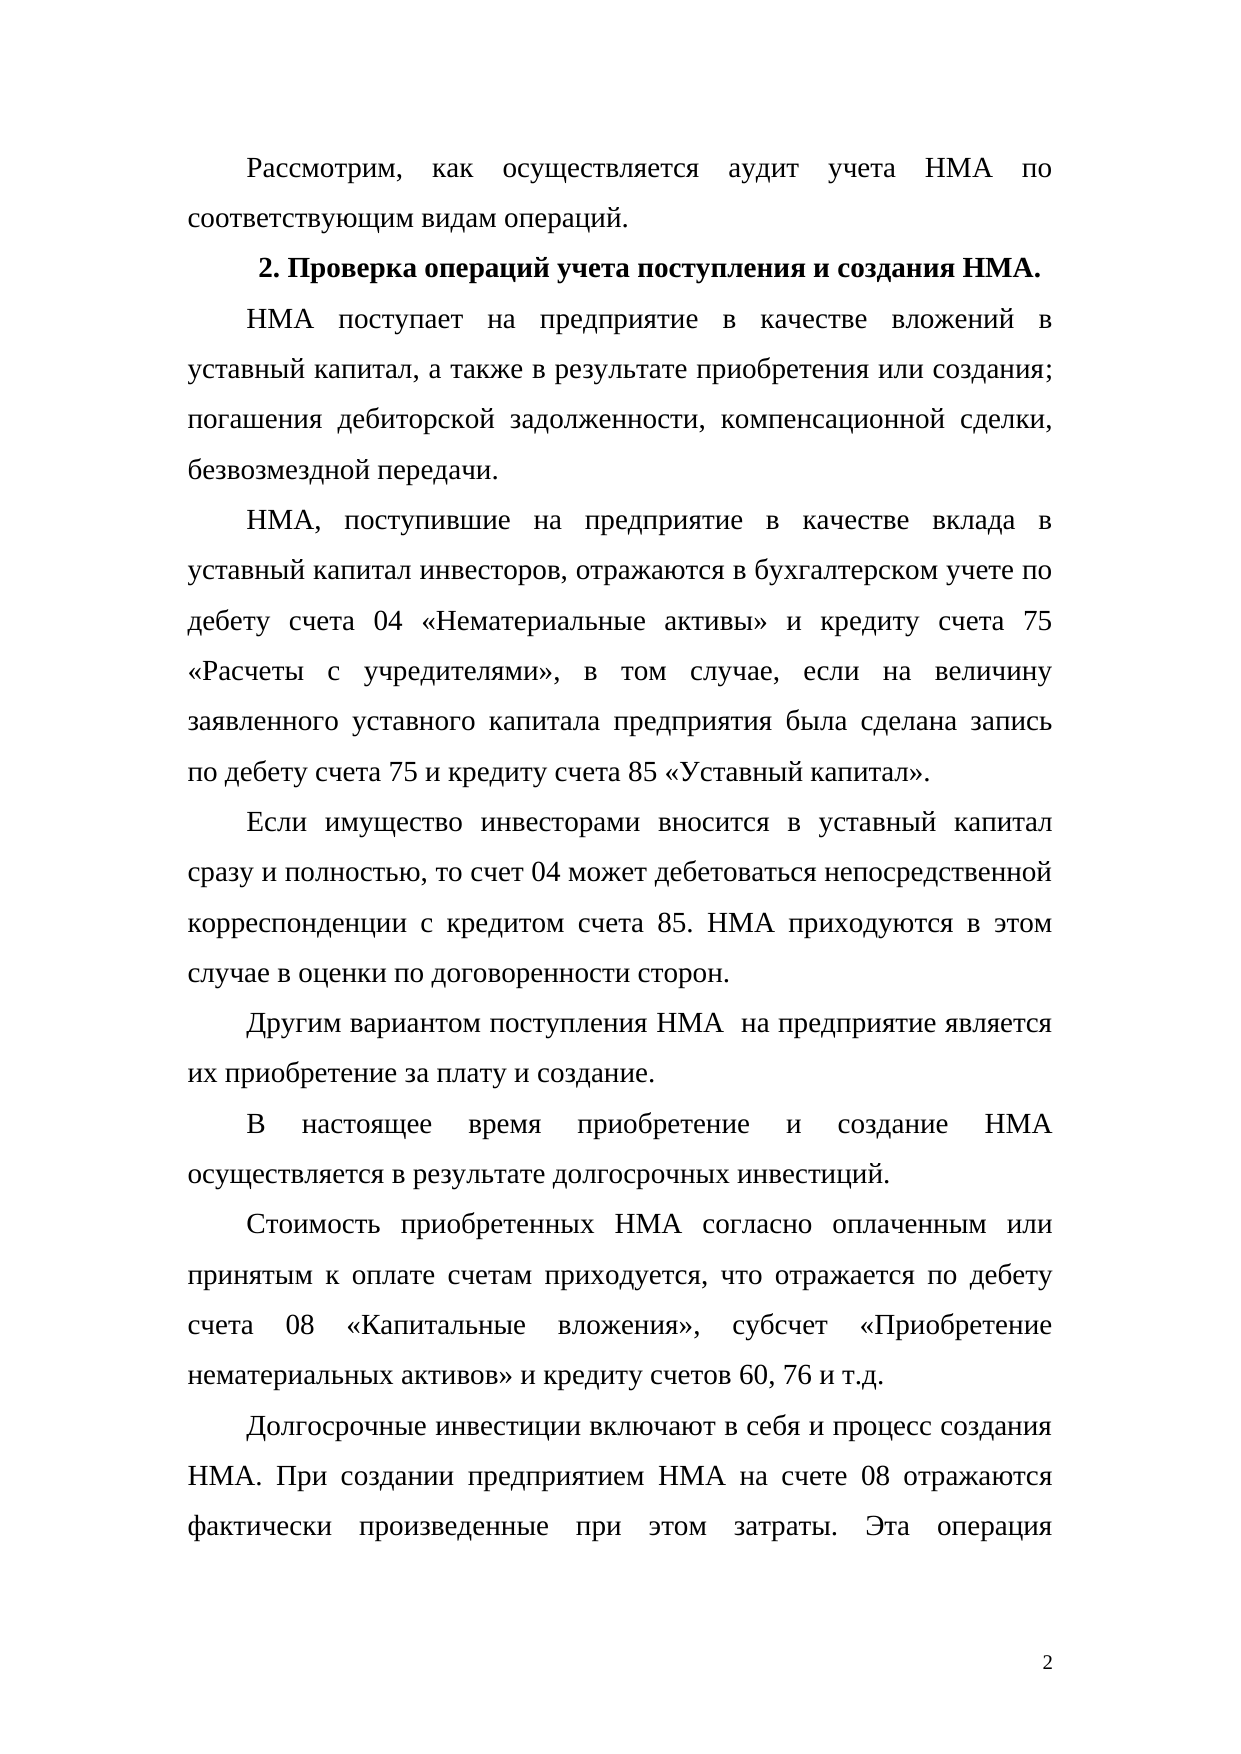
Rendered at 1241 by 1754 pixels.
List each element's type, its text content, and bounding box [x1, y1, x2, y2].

title Стоимость приобретенных НМА согласно оплаченным или принятым к оплате счетам приходуется, что отражается по дебету счета 08 «Капитальные вложения», субсчет «Приобретение нематериальных активов» и кредиту счетов 60, 76 и т.д. [187, 1207, 1053, 1391]
title Другим вариантом поступления НМА на предприятие является их приобретение за плату и создание. [187, 1005, 1053, 1089]
title Если имущество инвесторами вносится в уставный капитал сразу и полностью, то счет 04 может дебетоваться непосредственной корреспонденции с кредитом счета 85. НМА приходуются в этом случае в оценки по договоренности сторон. [187, 804, 1053, 988]
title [187, 1408, 1053, 1542]
title 2. Проверка операций учета поступления и создания НМА. [187, 251, 1053, 284]
title В настоящее время приобретение и создание НМА осуществляется в результате долгосрочных инвестиций. [187, 1106, 1053, 1190]
title НМА поступает на предприятие в качестве вложений в уставный капитал, а также в результате приобретения или создания; погашения дебиторской задолженности, компенсационной сделки, безвозмездной передачи. [187, 301, 1053, 485]
title Рассмотрим, как осуществляется аудит учета НМА по соответствующим видам операций. [187, 150, 1053, 234]
title НМА, поступившие на предприятие в качестве вклада в уставный капитал инвесторов, отражаются в бухгалтерском учете по дебету счета 04 «Нематериальные активы» и кредиту счета 75 «Расчеты с учредителями», в том случае, если на величину заявленного уставного капитала предприятия была сделана запись по дебету счета 75 и кредиту счета 85 «Уставный капитал». [187, 502, 1053, 787]
